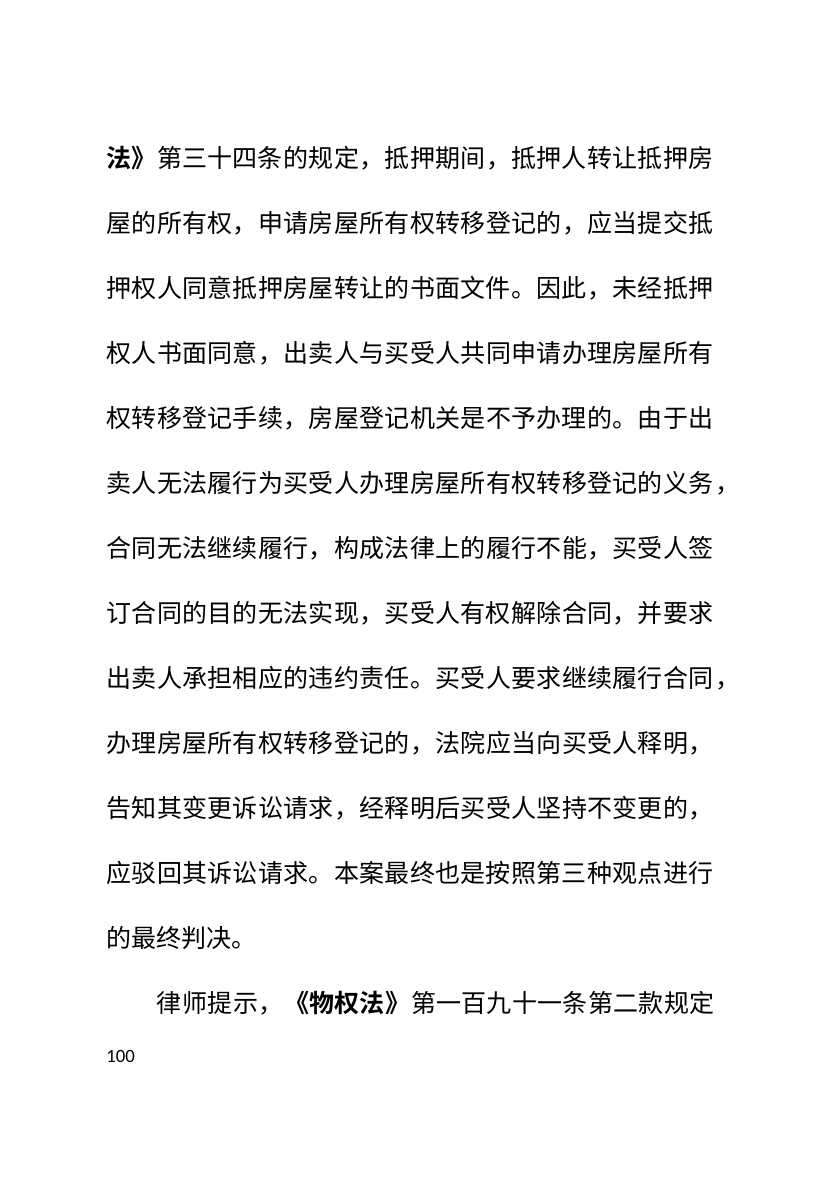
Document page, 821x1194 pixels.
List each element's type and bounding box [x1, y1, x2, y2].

text [106, 969, 715, 1034]
text [106, 124, 715, 969]
